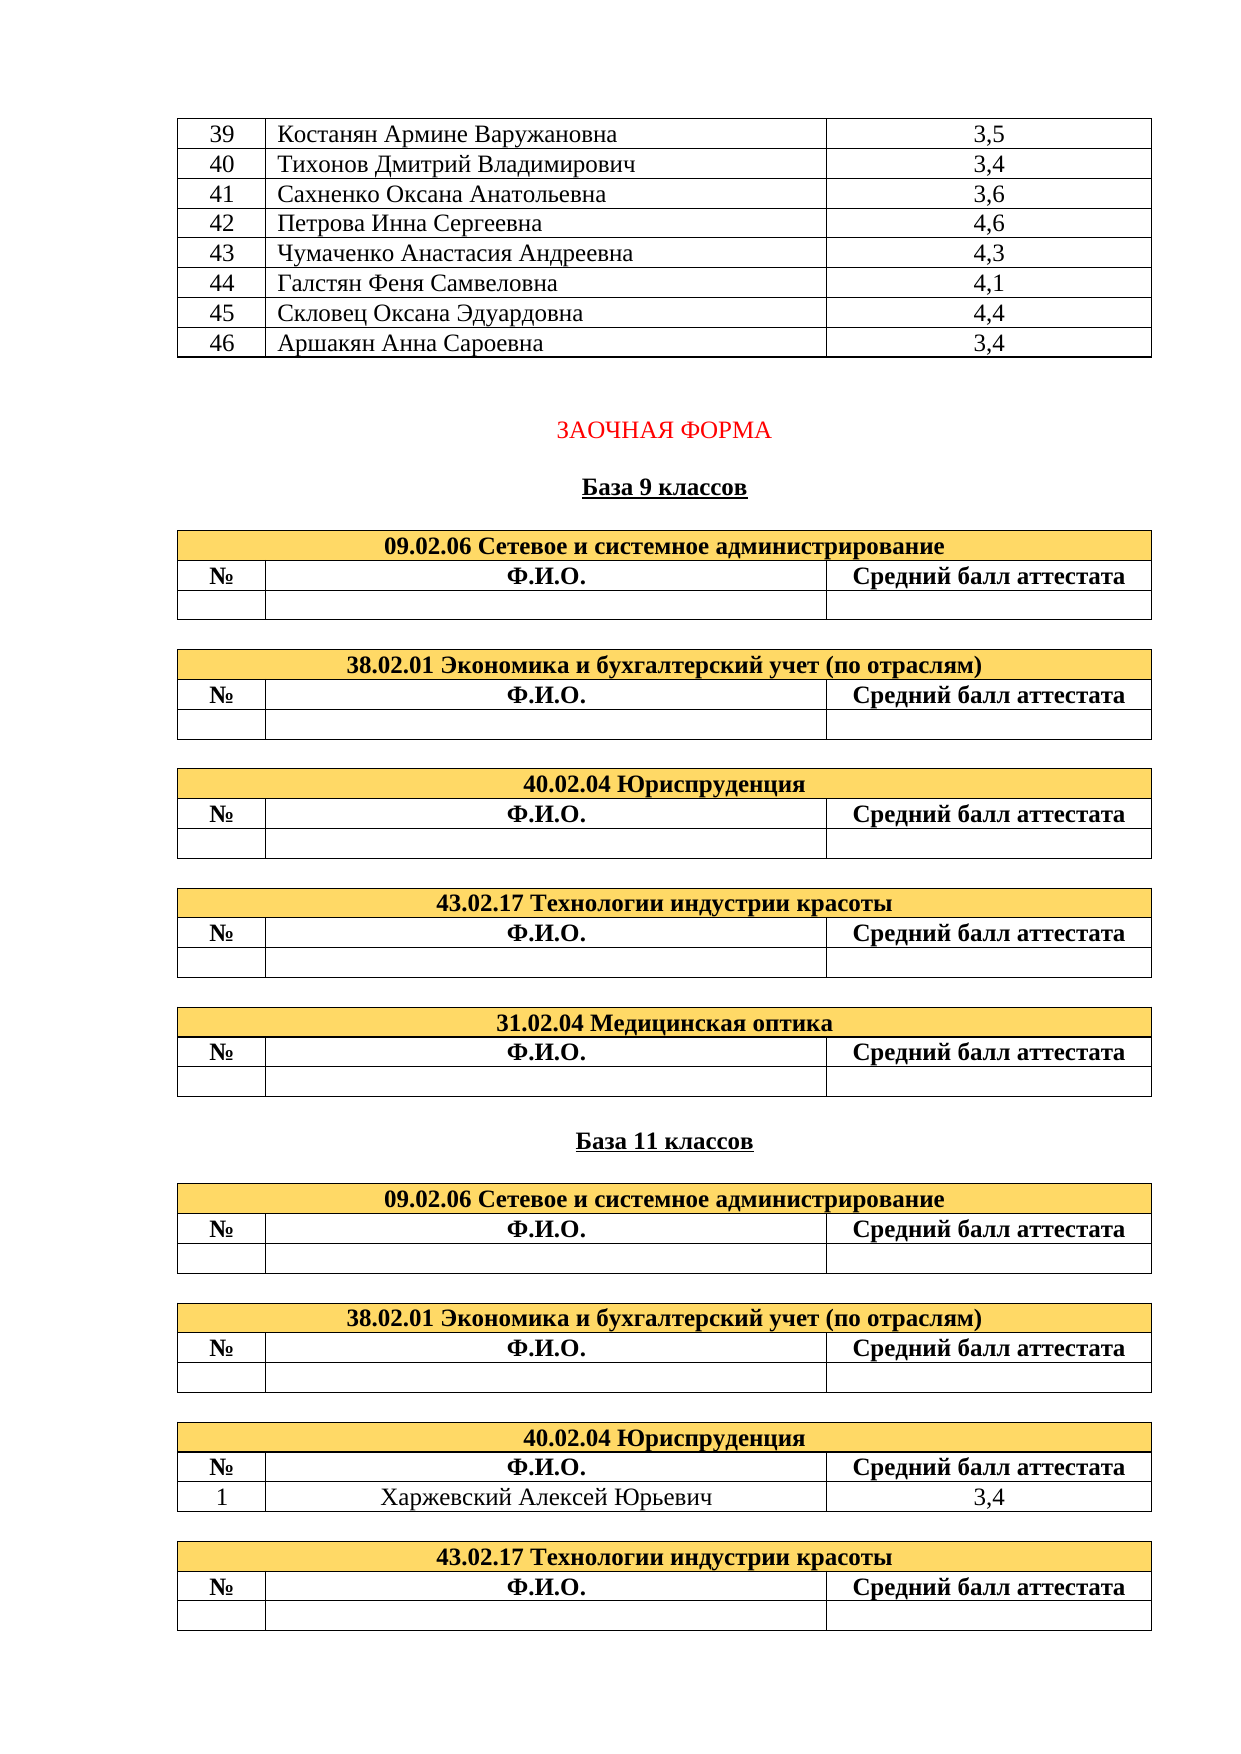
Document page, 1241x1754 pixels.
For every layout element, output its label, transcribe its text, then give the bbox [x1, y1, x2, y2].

table_cell 46 [178, 328, 265, 356]
table_header 43.02.17 Технологии индустрии красоты [178, 889, 1151, 917]
table_cell 44 [178, 268, 265, 297]
table_header 09.02.06 Сетевое и системное администрирование [178, 1184, 1151, 1213]
table_cell Харжевский Алексей Юрьевич [266, 1482, 826, 1511]
table_cell 3,6 [827, 179, 1151, 207]
table_cell 42 [178, 209, 265, 237]
table_cell Средний балл аттестата [827, 1038, 1151, 1066]
table_cell Средний балл аттестата [827, 561, 1151, 589]
table_cell № [178, 1214, 265, 1243]
table_cell Петрова Инна Сергеевна [266, 209, 826, 237]
table_cell Средний балл аттестата [827, 799, 1151, 828]
table_header 31.02.04 Медицинская оптика [178, 1008, 1151, 1036]
table_cell Ф.И.О. [266, 1333, 826, 1362]
table_cell Ф.И.О. [266, 1214, 826, 1243]
table_cell Средний балл аттестата [827, 1572, 1151, 1600]
table_cell Ф.И.О. [266, 799, 826, 828]
table_cell Скловец Оксана Эдуардовна [266, 298, 826, 327]
table_cell Средний балл аттестата [827, 1453, 1151, 1481]
table_cell Сахненко Оксана Анатольевна [266, 179, 826, 207]
table_cell [827, 710, 1151, 738]
table_cell № [178, 918, 265, 947]
table_cell [266, 710, 826, 738]
table_cell [266, 1363, 826, 1392]
table_cell Галстян Феня Самвеловна [266, 268, 826, 297]
table_cell № [178, 561, 265, 589]
table_cell № [178, 680, 265, 709]
table_cell [178, 710, 265, 738]
table_header 40.02.04 Юриспруденция [178, 769, 1151, 798]
table_cell 45 [178, 298, 265, 327]
table_cell 4,3 [827, 238, 1151, 267]
table_cell [178, 948, 265, 977]
table_cell [827, 948, 1151, 977]
table_cell 43 [178, 238, 265, 267]
table_cell [827, 1363, 1151, 1392]
table_cell Средний балл аттестата [827, 1214, 1151, 1243]
table_cell 3,4 [827, 149, 1151, 178]
table_cell [178, 591, 265, 619]
table_header 38.02.01 Экономика и бухгалтерский учет (по отраслям) [178, 1304, 1151, 1332]
table_cell 39 [178, 119, 265, 148]
table_cell Средний балл аттестата [827, 1333, 1151, 1362]
table_cell [178, 1067, 265, 1096]
table_cell 4,6 [827, 209, 1151, 237]
table_cell Ф.И.О. [266, 561, 826, 589]
table_cell 3,5 [827, 119, 1151, 148]
table_cell Костанян Армине Варужановна [266, 119, 826, 148]
table_cell Ф.И.О. [266, 1453, 826, 1481]
table_cell 1 [178, 1482, 265, 1511]
table_cell 3,4 [827, 1482, 1151, 1511]
table_cell 40 [178, 149, 265, 178]
table_cell Чумаченко Анастасия Андреевна [266, 238, 826, 267]
table_cell [266, 1244, 826, 1273]
table_cell [827, 591, 1151, 619]
table_cell Ф.И.О. [266, 1572, 826, 1600]
table_cell [178, 829, 265, 858]
table_cell [266, 1601, 826, 1630]
table_header 43.02.17 Технологии индустрии красоты [178, 1542, 1151, 1571]
table_cell Тихонов Дмитрий Владимирович [266, 149, 826, 178]
table_cell Средний балл аттестата [827, 918, 1151, 947]
text База 9 классов [177, 472, 1152, 501]
table_cell [266, 829, 826, 858]
table_cell [178, 1363, 265, 1392]
table_cell Ф.И.О. [266, 1038, 826, 1066]
table_cell [266, 1067, 826, 1096]
table_header 40.02.04 Юриспруденция [178, 1423, 1151, 1451]
table_cell [827, 829, 1151, 858]
table_cell [178, 1601, 265, 1630]
table_cell № [178, 799, 265, 828]
table_cell 4,1 [827, 268, 1151, 297]
table_cell [178, 1244, 265, 1273]
table_cell [827, 1601, 1151, 1630]
table_cell № [178, 1333, 265, 1362]
text ЗАОЧНАЯ ФОРМА [177, 415, 1152, 444]
table_cell 4,4 [827, 298, 1151, 327]
table_cell [266, 591, 826, 619]
table_cell [827, 1067, 1151, 1096]
text База 11 классов [177, 1126, 1152, 1154]
table_cell 41 [178, 179, 265, 207]
table_cell Средний балл аттестата [827, 680, 1151, 709]
table_cell Аршакян Анна Сароевна [266, 328, 826, 356]
table_cell № [178, 1038, 265, 1066]
table_cell [827, 1244, 1151, 1273]
table_header 09.02.06 Сетевое и системное администрирование [178, 531, 1151, 560]
table_cell № [178, 1453, 265, 1481]
table_cell Ф.И.О. [266, 680, 826, 709]
table_cell 3,4 [827, 328, 1151, 356]
table_cell [266, 948, 826, 977]
table_cell № [178, 1572, 265, 1600]
table_cell Ф.И.О. [266, 918, 826, 947]
